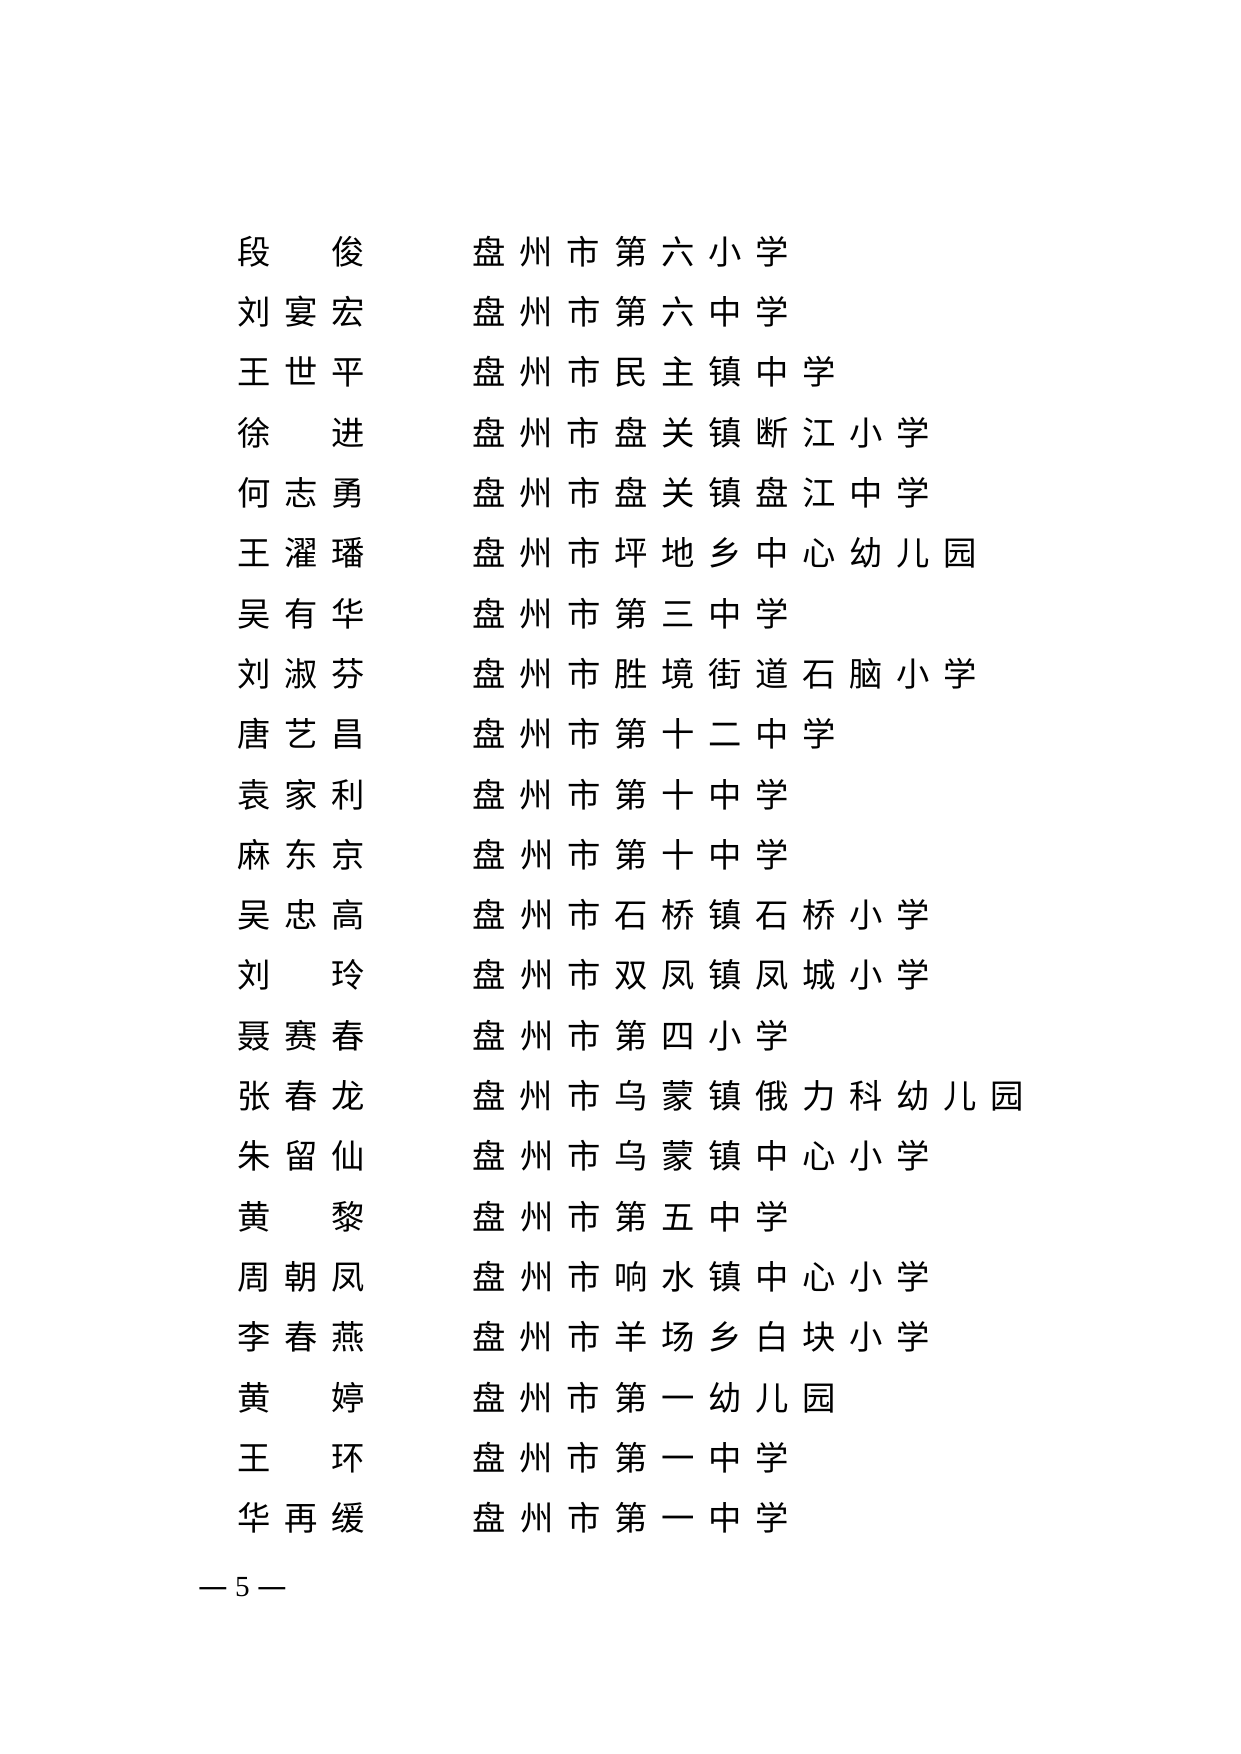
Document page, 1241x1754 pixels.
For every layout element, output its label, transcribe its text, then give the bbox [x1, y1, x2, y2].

text 聂赛春 盘州市第四小学 [167, 1003, 1085, 1064]
text 刘淑芬 盘州市胜境街道石脑小学 [167, 642, 1085, 702]
text 周朝凤 盘州市响水镇中心小学 [167, 1245, 1085, 1305]
text 麻东京 盘州市第十中学 [167, 823, 1085, 883]
text 黄 婷 盘州市第一幼儿园 [167, 1365, 1085, 1426]
text 朱留仙 盘州市乌蒙镇中心小学 [167, 1124, 1085, 1184]
text 徐 进 盘州市盘关镇断江小学 [167, 400, 1085, 461]
text 李春燕 盘州市羊场乡白块小学 [167, 1305, 1085, 1365]
text 黄 黎 盘州市第五中学 [167, 1184, 1085, 1245]
text 吴忠高 盘州市石桥镇石桥小学 [167, 883, 1085, 943]
text 张春龙 盘州市乌蒙镇俄力科幼儿园 [167, 1064, 1085, 1124]
text 唐艺昌 盘州市第十二中学 [167, 702, 1085, 762]
text 吴有华 盘州市第三中学 [167, 581, 1085, 642]
text 王 环 盘州市第一中学 [167, 1426, 1085, 1486]
text 何志勇 盘州市盘关镇盘江中学 [167, 461, 1085, 521]
text 刘 玲 盘州市双凤镇凤城小学 [167, 943, 1085, 1003]
text 刘宴宏 盘州市第六中学 [167, 280, 1085, 340]
text 王濯璠 盘州市坪地乡中心幼儿园 [167, 521, 1085, 581]
text 段 俊 盘州市第六小学 [167, 219, 1085, 280]
text 华再缓 盘州市第一中学 [167, 1486, 1085, 1546]
text 王世平 盘州市民主镇中学 [167, 340, 1085, 400]
text 袁家利 盘州市第十中学 [167, 762, 1085, 823]
